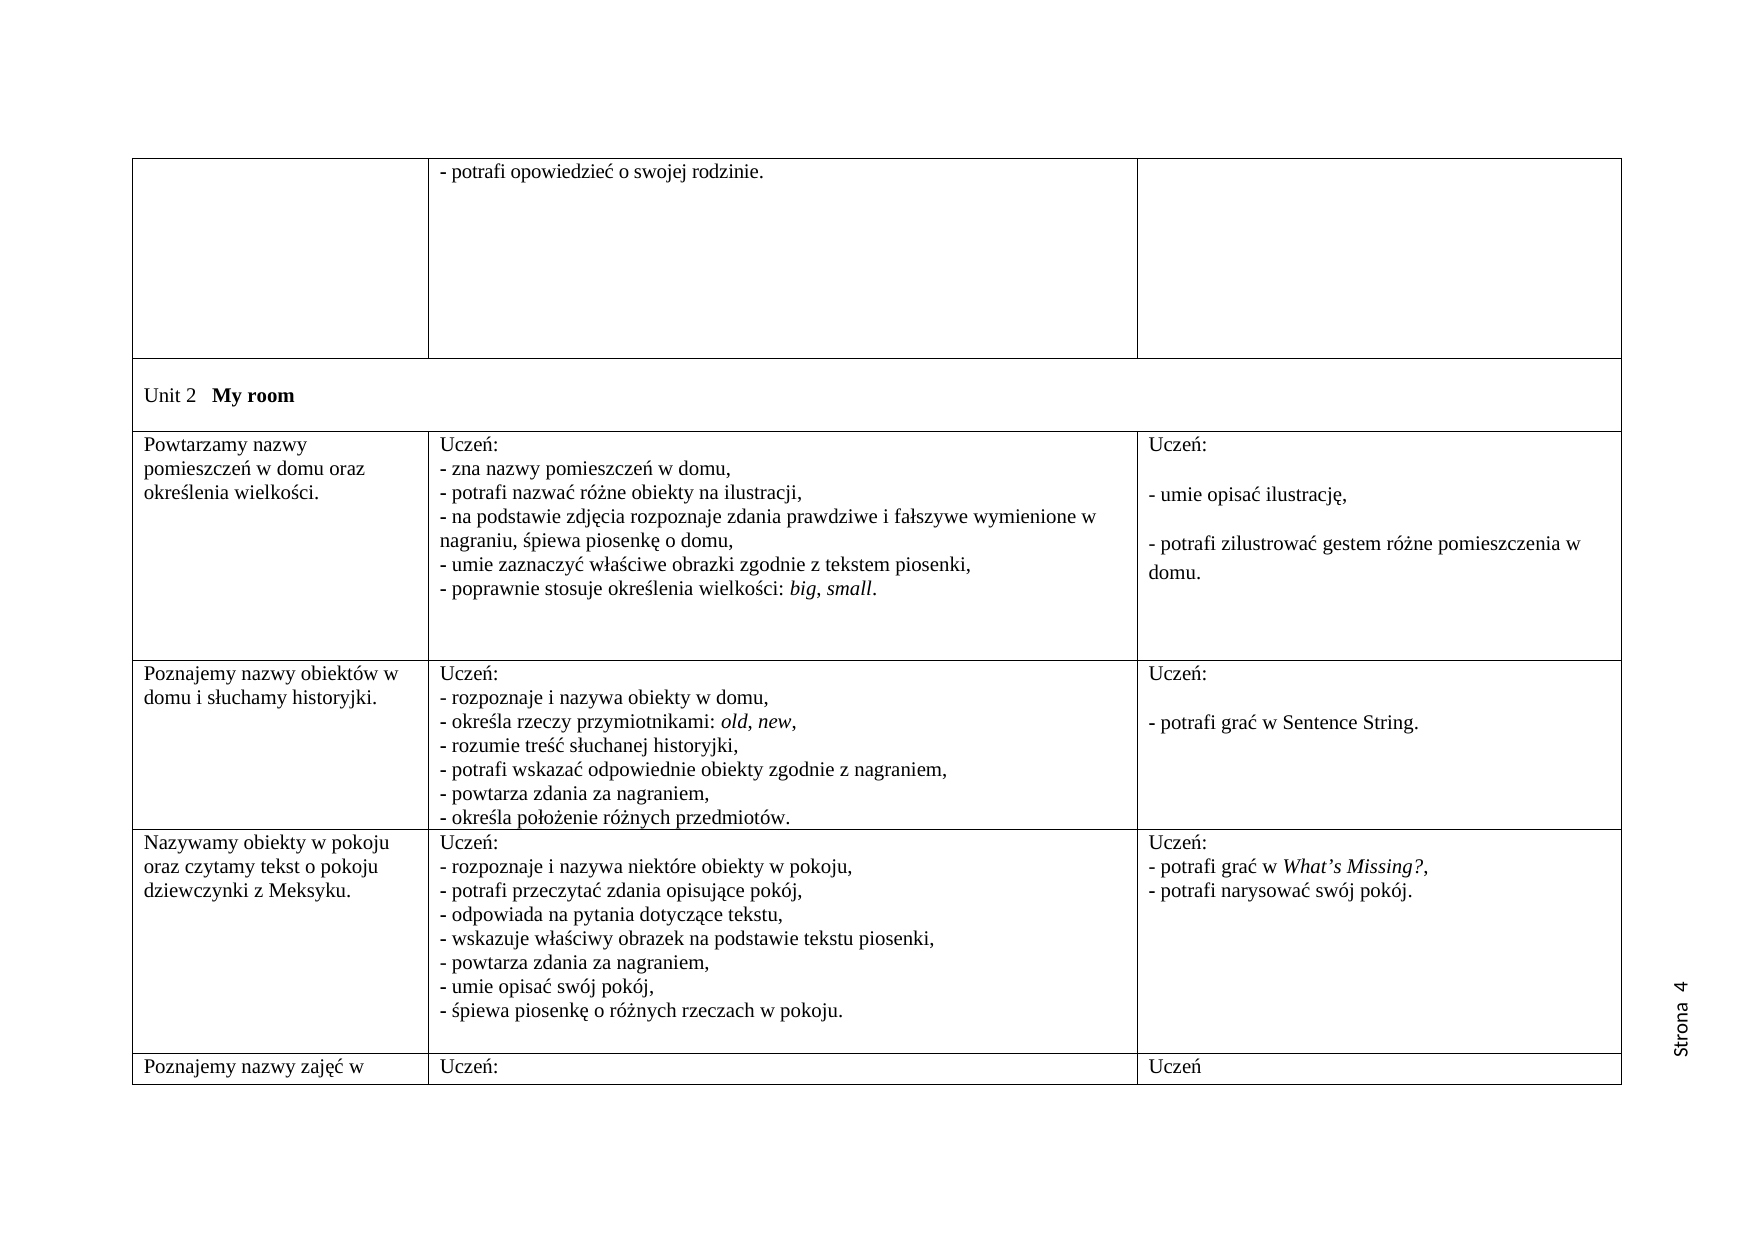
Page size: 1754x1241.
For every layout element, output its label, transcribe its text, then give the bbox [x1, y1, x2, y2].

table_cell Uczeń: - rozpoznaje i nazywa niektóre obiekty w pokoju, - potrafi przeczytać zdania opisujące pokój, - odpowiada na pytania dotyczące tekstu, - wskazuje właściwy obrazek na podstawie tekstu piosenki, - powtarza zdania za nagraniem, - umie opisać swój pokój, - śpiewa piosenkę o różnych rzeczach w pokoju. [429, 830, 1137, 1053]
table_cell Uczeń: - zna nazwy pomieszczeń w domu, - potrafi nazwać różne obiekty na ilustracji, - na podstawie zdjęcia rozpoznaje zdania prawdziwe i fałszywe wymienione w nagraniu, śpiewa piosenkę o domu, - umie zaznaczyć właściwe obrazki zgodnie z tekstem piosenki, - poprawnie stosuje określenia wielkości: big, small. [429, 432, 1137, 659]
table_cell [429, 1054, 1137, 1084]
table_cell Uczeń: - potrafi grać w What’s Missing?, - potrafi narysować swój pokój. [1138, 830, 1621, 1053]
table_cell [133, 1054, 428, 1084]
table_cell Uczeń: - potrafi grać w Sentence String. [1138, 661, 1621, 829]
table_cell Uczeń: - umie opisać ilustrację, - potrafi zilustrować gestem różne pomieszczenia w domu. [1138, 432, 1621, 659]
table_cell Powtarzamy nazwy pomieszczeń w domu oraz określenia wielkości. [133, 432, 428, 659]
table_cell Poznajemy nazwy obiektów w domu i słuchamy historyjki. [133, 661, 428, 829]
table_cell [429, 159, 1137, 358]
table_cell Nazywamy obiekty w pokoju oraz czytamy tekst o pokoju dziewczynki z Meksyku. [133, 830, 428, 1053]
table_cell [1138, 1054, 1621, 1084]
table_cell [1138, 159, 1621, 358]
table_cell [133, 159, 428, 358]
table_cell Unit 2 My room [133, 359, 1621, 431]
table_cell Uczeń: - rozpoznaje i nazywa obiekty w domu, - określa rzeczy przymiotnikami: old, new, - rozumie treść słuchanej historyjki, - potrafi wskazać odpowiednie obiekty zgodnie z nagraniem, - powtarza zdania za nagraniem, - określa położenie różnych przedmiotów. [429, 661, 1137, 829]
